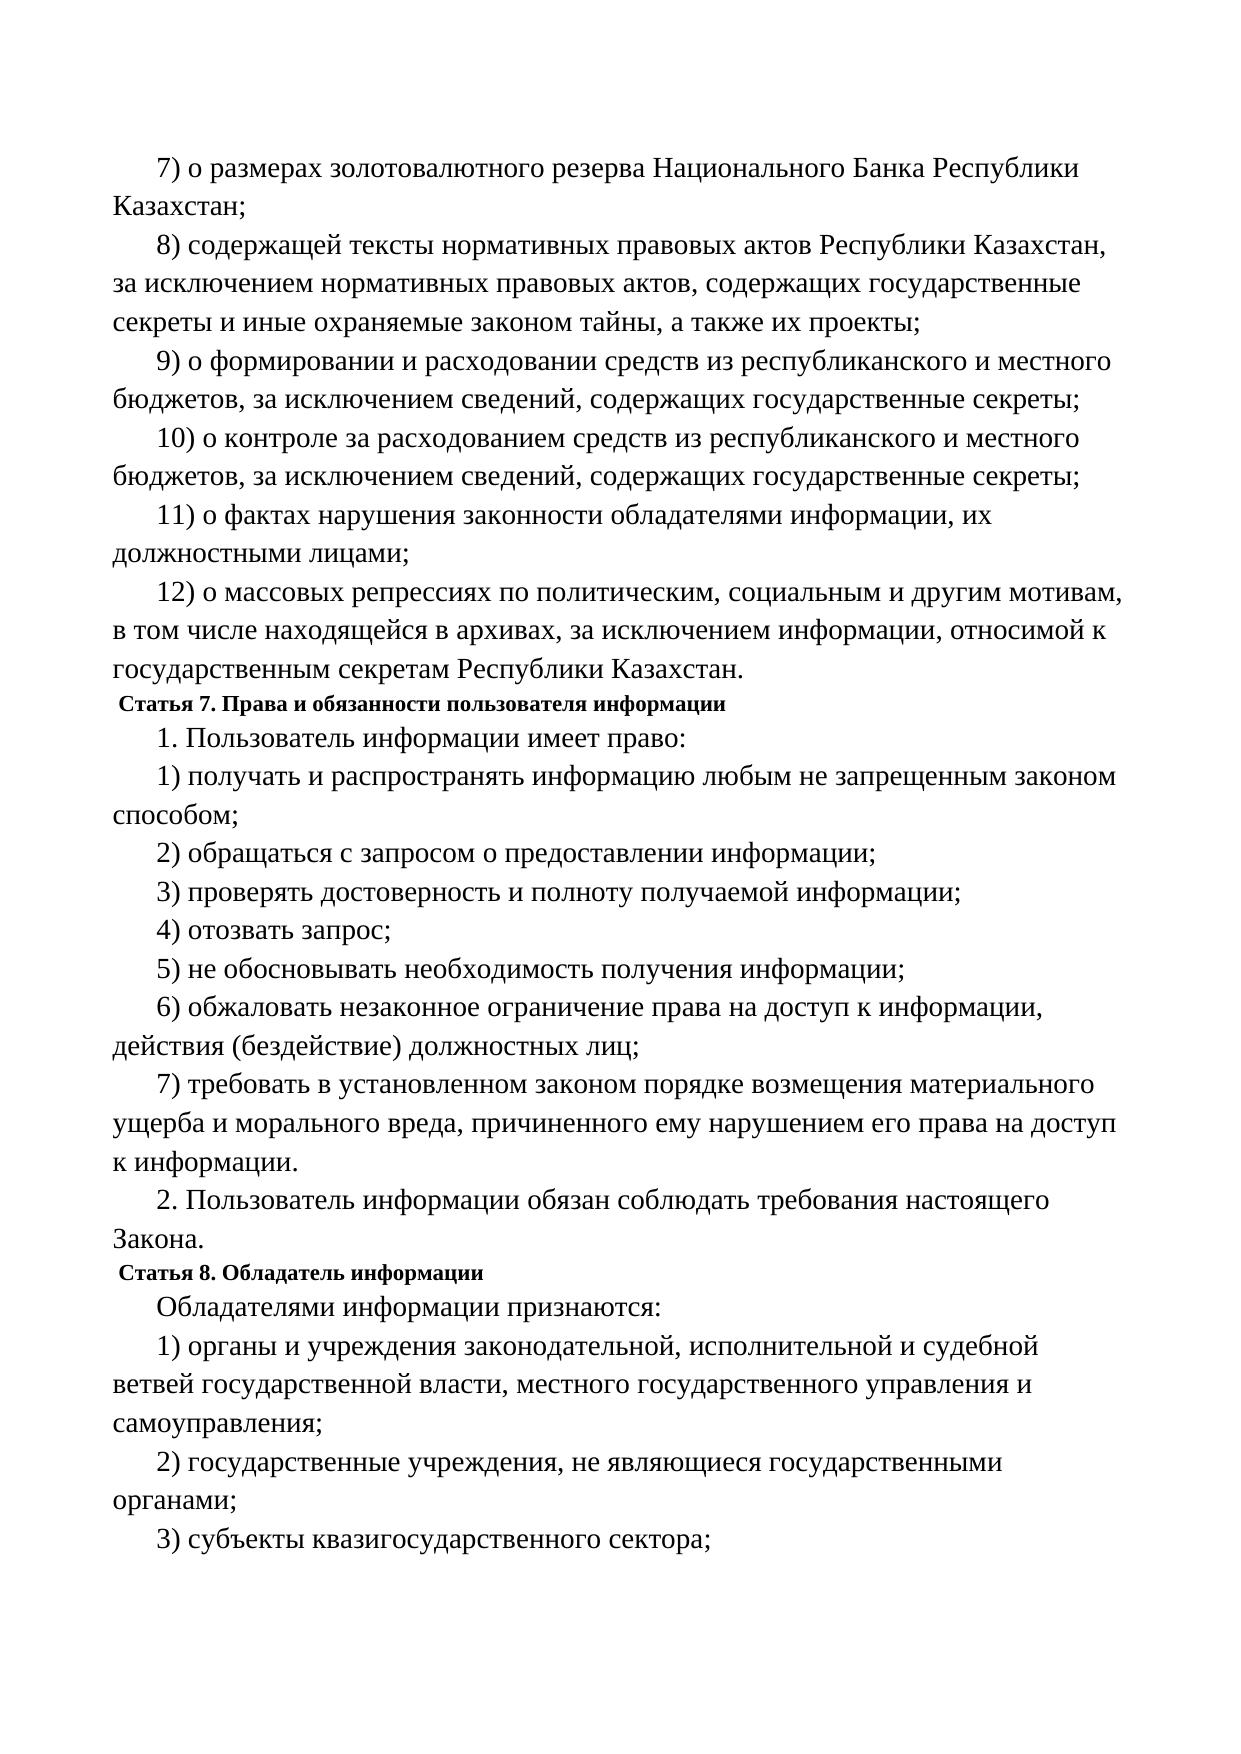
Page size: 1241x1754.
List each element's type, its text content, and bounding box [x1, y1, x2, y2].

text 7) требовать в установленном законом порядке возмещения материального ущерба и морального вреда, причиненного ему нарушением его права на доступ к информации. [112, 1067, 1128, 1177]
text 2. Пользователь информации обязан соблюдать требования настоящего Закона. [112, 1182, 1128, 1254]
text 6) обжаловать незаконное ограничение права на доступ к информации, действия (бездействие) должностных лиц; [112, 989, 1128, 1062]
text 12) о массовых репрессиях по политическим, социальным и другим мотивам, в том числе находящейся в архивах, за исключением информации, относимой к государственным секретам Республики Казахстан. [112, 574, 1128, 684]
text 4) отозвать запрос; [112, 912, 1128, 946]
text 1. Пользователь информации имеет право: [112, 720, 1128, 753]
text Обладателями информации признаются: [112, 1289, 1128, 1323]
text 2) государственные учреждения, не являющиеся государственными органами; [112, 1444, 1128, 1516]
text 5) не обосновывать необходимость получения информации; [112, 951, 1128, 984]
text Статья 8. Обладатель информации [112, 1259, 1128, 1286]
text 1) получать и распространять информацию любым не запрещенным законом способом; [112, 758, 1128, 830]
text 8) содержащей тексты нормативных правовых актов Республики Казахстан, за исключением нормативных правовых актов, содержащих государственные секреты и иные охраняемые законом тайны, а также их проекты; [112, 227, 1128, 338]
text 9) о формировании и расходовании средств из республиканского и местного бюджетов, за исключением сведений, содержащих государственные секреты; [112, 343, 1128, 415]
text 3) субъекты квазигосударственного сектора; [112, 1521, 1128, 1554]
text 1) органы и учреждения законодательной, исполнительной и судебной ветвей государственной власти, местного государственного управления и самоуправления; [112, 1328, 1128, 1439]
text 10) о контроле за расходованием средств из республиканского и местного бюджетов, за исключением сведений, содержащих государственные секреты; [112, 420, 1128, 492]
text 11) о фактах нарушения законности обладателями информации, их должностными лицами; [112, 497, 1128, 569]
text Статья 7. Права и обязанности пользователя информации [112, 689, 1128, 716]
text 3) проверять достоверность и полноту получаемой информации; [112, 874, 1128, 907]
text 2) обращаться с запросом о предоставлении информации; [112, 835, 1128, 869]
text 7) о размерах золотовалютного резерва Национального Банка Республики Казахстан; [112, 150, 1128, 222]
